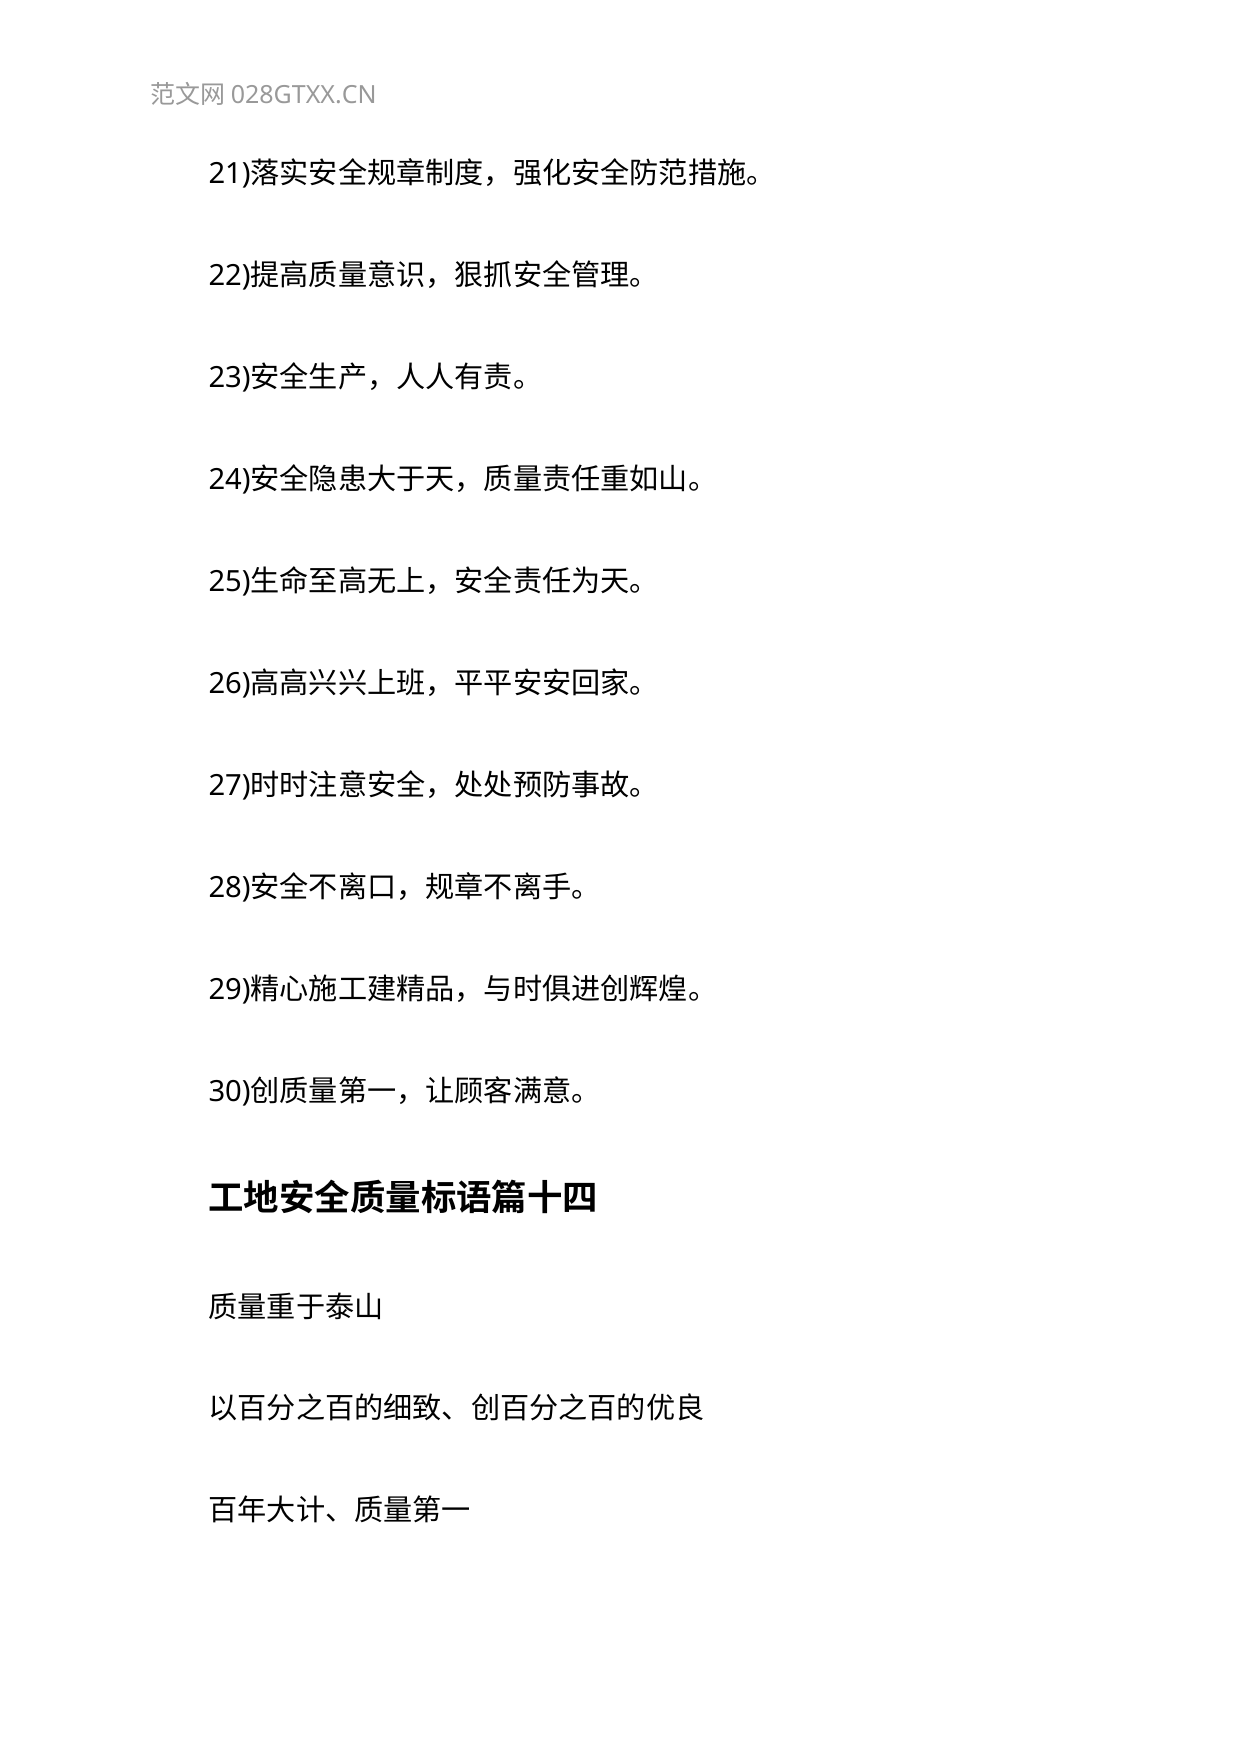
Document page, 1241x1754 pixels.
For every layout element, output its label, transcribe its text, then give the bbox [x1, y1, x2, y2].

text 29)精心施工建精品，与时俱进创辉煌。 [150, 966, 1090, 1008]
text 质量重于泰山 [150, 1283, 1090, 1326]
text 24)安全隐患大于天，质量责任重如山。 [150, 456, 1090, 498]
text 工地安全质量标语篇十四 [150, 1170, 1090, 1221]
text 30)创质量第一，让顾客满意。 [150, 1068, 1090, 1110]
text 25)生命至高无上，安全责任为天。 [150, 558, 1090, 600]
text 百年大计、质量第一 [150, 1487, 1090, 1529]
text 以百分之百的细致、创百分之百的优良 [150, 1385, 1090, 1427]
text 22)提高质量意识，狠抓安全管理。 [150, 252, 1090, 294]
text 21)落实安全规章制度，强化安全防范措施。 [150, 150, 1090, 192]
text 26)高高兴兴上班，平平安安回家。 [150, 660, 1090, 702]
text 23)安全生产，人人有责。 [150, 354, 1090, 396]
text 27)时时注意安全，处处预防事故。 [150, 762, 1090, 804]
text 28)安全不离口，规章不离手。 [150, 864, 1090, 906]
